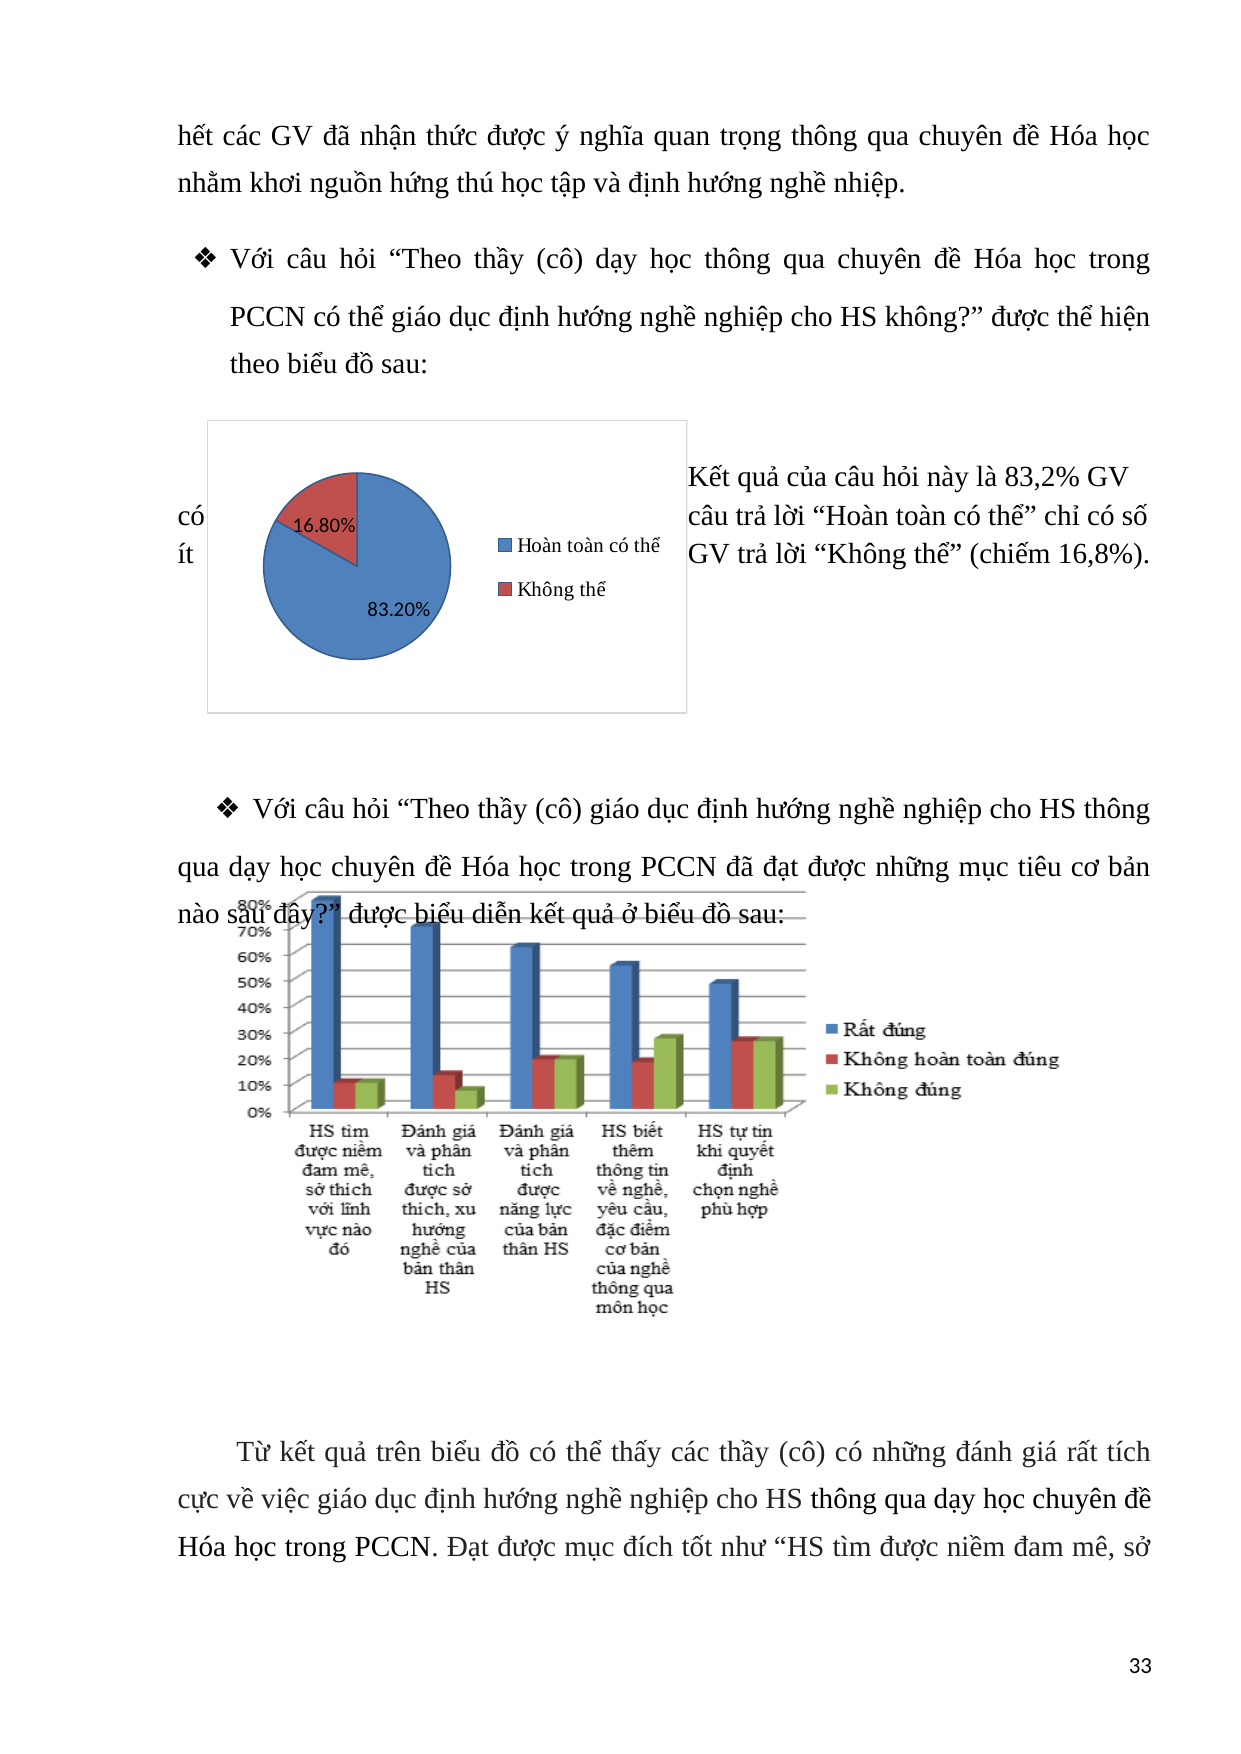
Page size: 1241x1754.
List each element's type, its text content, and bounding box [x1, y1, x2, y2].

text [177, 118, 1152, 199]
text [177, 1434, 1152, 1562]
picture [221, 929, 1068, 1324]
list Với câu hỏi “Theo thầy (cô) dạy học thông qua chuyên đề Hóa học trong PCCN có thể giáo dục định hướng nghề nghiệp cho HS không?” được thể hiện theo biểu đồ sau: [192, 225, 1152, 379]
list Với câu hỏi “Theo thầy (cô) giáo dục định hướng nghề nghiệp cho HS thông qua dạy học chuyên đề Hóa học trong PCCN đã đạt được những mục tiêu cơ bản nào sau đây?” được biểu diễn kết quả ở biểu đồ sau: [177, 775, 1152, 929]
text Kết quả của câu hỏi này là 83,2% GV có câu trả lời “Hoàn toàn có thể” chỉ có số ít GV trả lời “Không thể” (chiếm 16,8%). [688, 459, 1152, 570]
